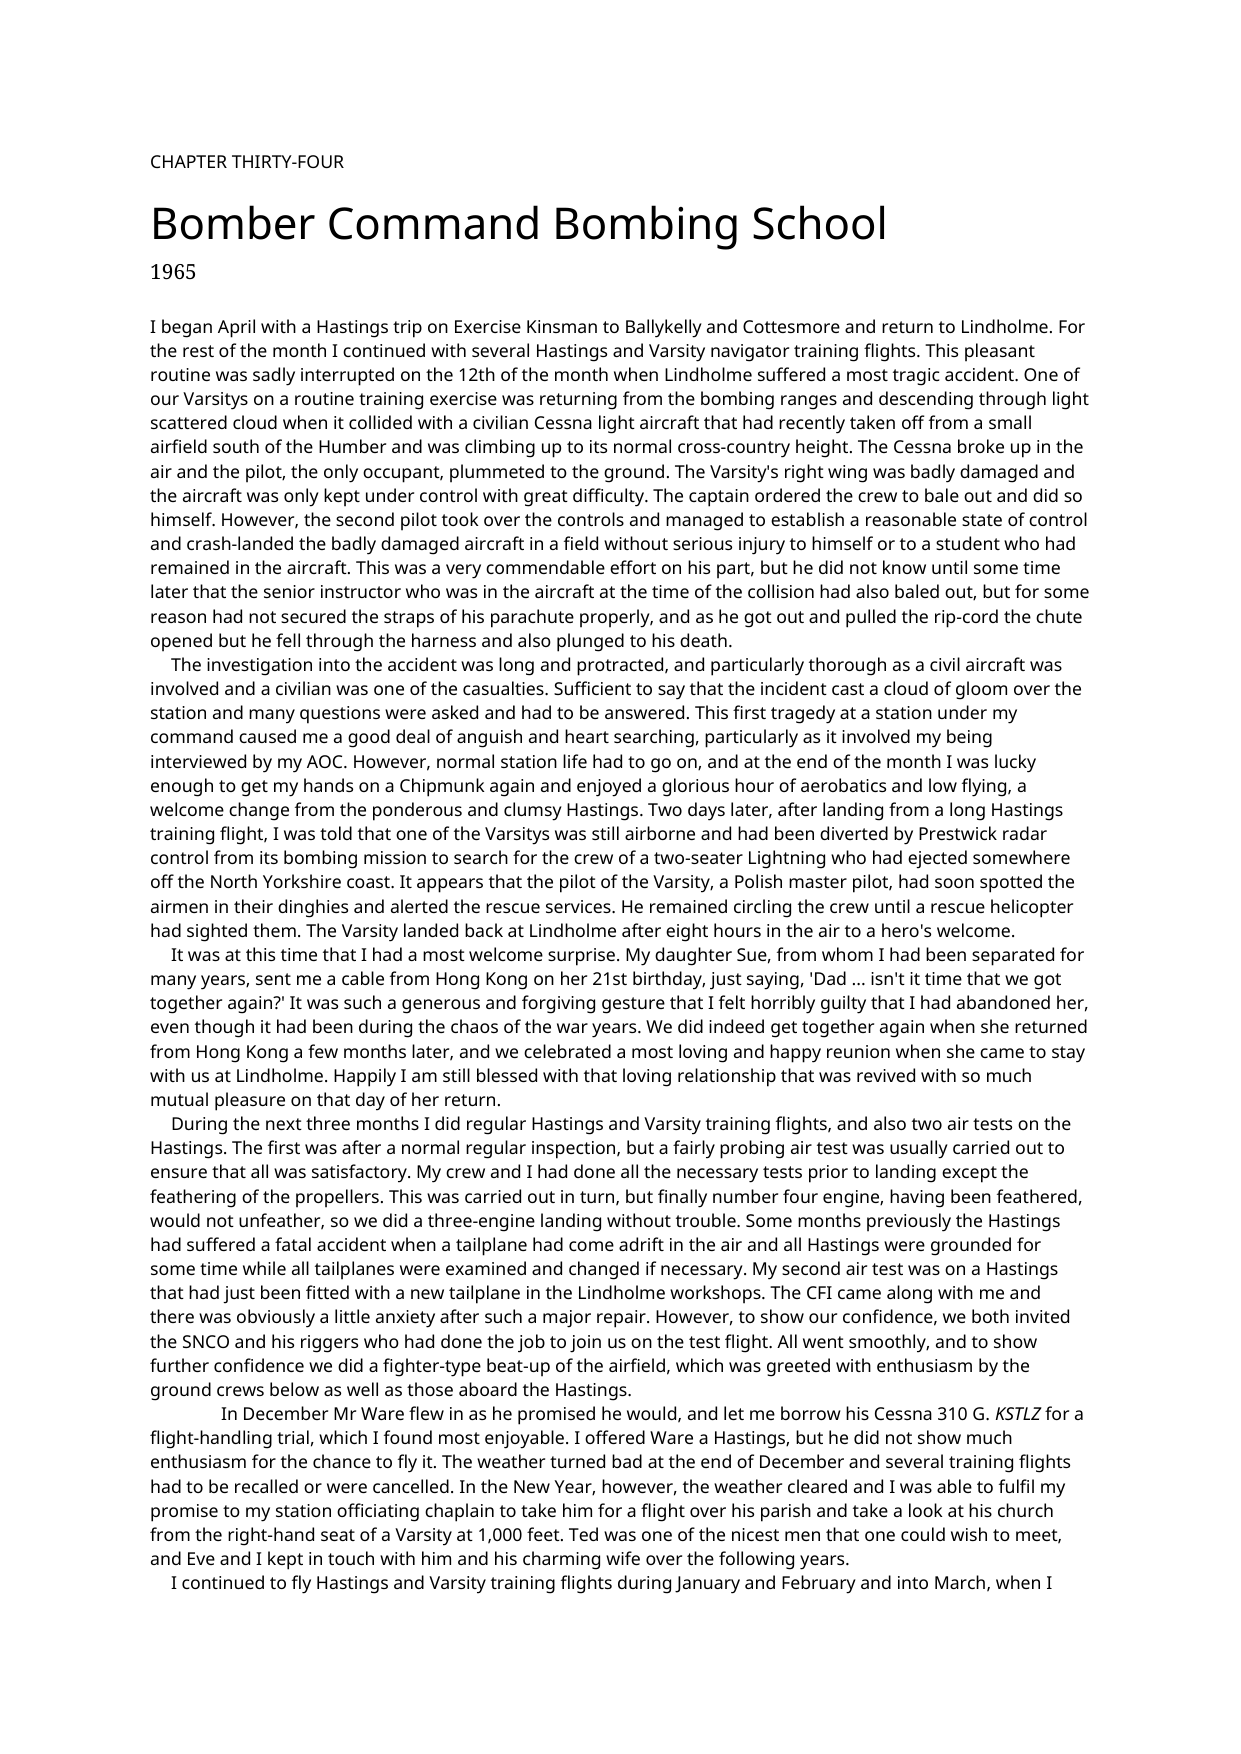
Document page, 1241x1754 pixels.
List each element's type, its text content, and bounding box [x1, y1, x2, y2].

text During the next three months I did regular Hastings and Varsity training flights, and also two air tests on the Hastings. The first was after a normal regular inspection, but a fairly probing air test was usually carried out to ensure that all was satisfactory. My crew and I had done all the necessary tests prior to landing except the feathering of the propellers. This was carried out in turn, but finally number four engine, having been feathered, would not unfeather, so we did a three-engine landing without trouble. Some months previously the Hastings had suffered a fatal accident when a tailplane had come adrift in the air and all Hastings were grounded for some time while all tailplanes were examined and changed if necessary. My second air test was on a Hastings that had just been fitted with a new tailplane in the Lindholme workshops. The CFI came along with me and there was obviously a little anxiety after such a major repair. However, to show our confidence, we both invited the SNCO and his riggers who had done the job to join us on the test flight. All went smoothly, and to show further confidence we did a fighter-type beat-up of the airfield, which was greeted with enthusiasm by the ground crews below as well as those aboard the Hastings. [150, 1112, 1090, 1402]
text It was at this time that I had a most welcome surprise. My daughter Sue, from whom I had been separated for many years, sent me a cable from Hong Kong on her 21st birthday, just saying, 'Dad ... isn't it time that we got together again?' It was such a generous and forgiving gesture that I felt horribly guilty that I had abandoned her, even though it had been during the chaos of the war years. We did indeed get together again when she returned from Hong Kong a few months later, and we celebrated a most loving and happy reunion when she came to stay with us at Lindholme. Happily I am still blessed with that loving relationship that was revived with so much mutual pleasure on that day of her return. [150, 942, 1090, 1112]
text 1965 [150, 257, 1090, 286]
text In December Mr Ware flew in as he promised he would, and let me borrow his Cessna 310 G. KSTLZ for a flight-handling trial, which I found most enjoyable. I offered Ware a Hastings, but he did not show much enthusiasm for the chance to fly it. The weather turned bad at the end of December and several training flights had to be recalled or were cancelled. In the New Year, however, the weather cleared and I was able to fulfil my promise to my station officiating chaplain to take him for a flight over his parish and take a look at his church from the right-hand seat of a Varsity at 1,000 feet. Ted was one of the nicest men that one could wish to meet, and Eve and I kept in touch with him and his charming wife over the following years. [150, 1402, 1090, 1571]
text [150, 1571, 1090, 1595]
subtitle CHAPTER THIRTY-FOUR [150, 150, 1090, 174]
text I began April with a Hastings trip on Exercise Kinsman to Ballykelly and Cottesmore and return to Lindholme. For the rest of the month I continued with several Hastings and Varsity navigator training flights. This pleasant routine was sadly interrupted on the 12th of the month when Lindholme suffered a most tragic accident. One of our Varsitys on a routine training exercise was returning from the bombing ranges and descending through light scattered cloud when it collided with a civilian Cessna light aircraft that had recently taken off from a small airfield south of the Humber and was climbing up to its normal cross-country height. The Cessna broke up in the air and the pilot, the only occupant, plummeted to the ground. The Varsity's right wing was badly damaged and the aircraft was only kept under control with great difficulty. The captain ordered the crew to bale out and did so himself. However, the second pilot took over the controls and managed to establish a reasonable state of control and crash-landed the badly damaged aircraft in a field without serious injury to himself or to a student who had remained in the aircraft. This was a very commendable effort on his part, but he did not know until some time later that the senior instructor who was in the aircraft at the time of the collision had also baled out, but for some reason had not secured the straps of his parachute properly, and as he got out and pulled the rip-cord the chute opened but he fell through the harness and also plunged to his death. [150, 314, 1090, 652]
subtitle Bomber Command Bombing School [150, 201, 1090, 249]
text The investigation into the accident was long and protracted, and particularly thorough as a civil aircraft was involved and a civilian was one of the casualties. Sufficient to say that the incident cast a cloud of gloom over the station and many questions were asked and had to be answered. This first tragedy at a station under my command caused me a good deal of anguish and heart searching, particularly as it involved my being interviewed by my AOC. However, normal station life had to go on, and at the end of the month I was lucky enough to get my hands on a Chipmunk again and enjoyed a glorious hour of aerobatics and low flying, a welcome change from the ponderous and clumsy Hastings. Two days later, after landing from a long Hastings training flight, I was told that one of the Varsitys was still airborne and had been diverted by Prestwick radar control from its bombing mission to search for the crew of a two-seater Lightning who had ejected somewhere off the North Yorkshire coast. It appears that the pilot of the Varsity, a Polish master pilot, had soon spotted the airmen in their dinghies and alerted the rescue services. He remained circling the crew until a rescue helicopter had sighted them. The Varsity landed back at Lindholme after eight hours in the air to a hero's welcome. [150, 652, 1090, 942]
